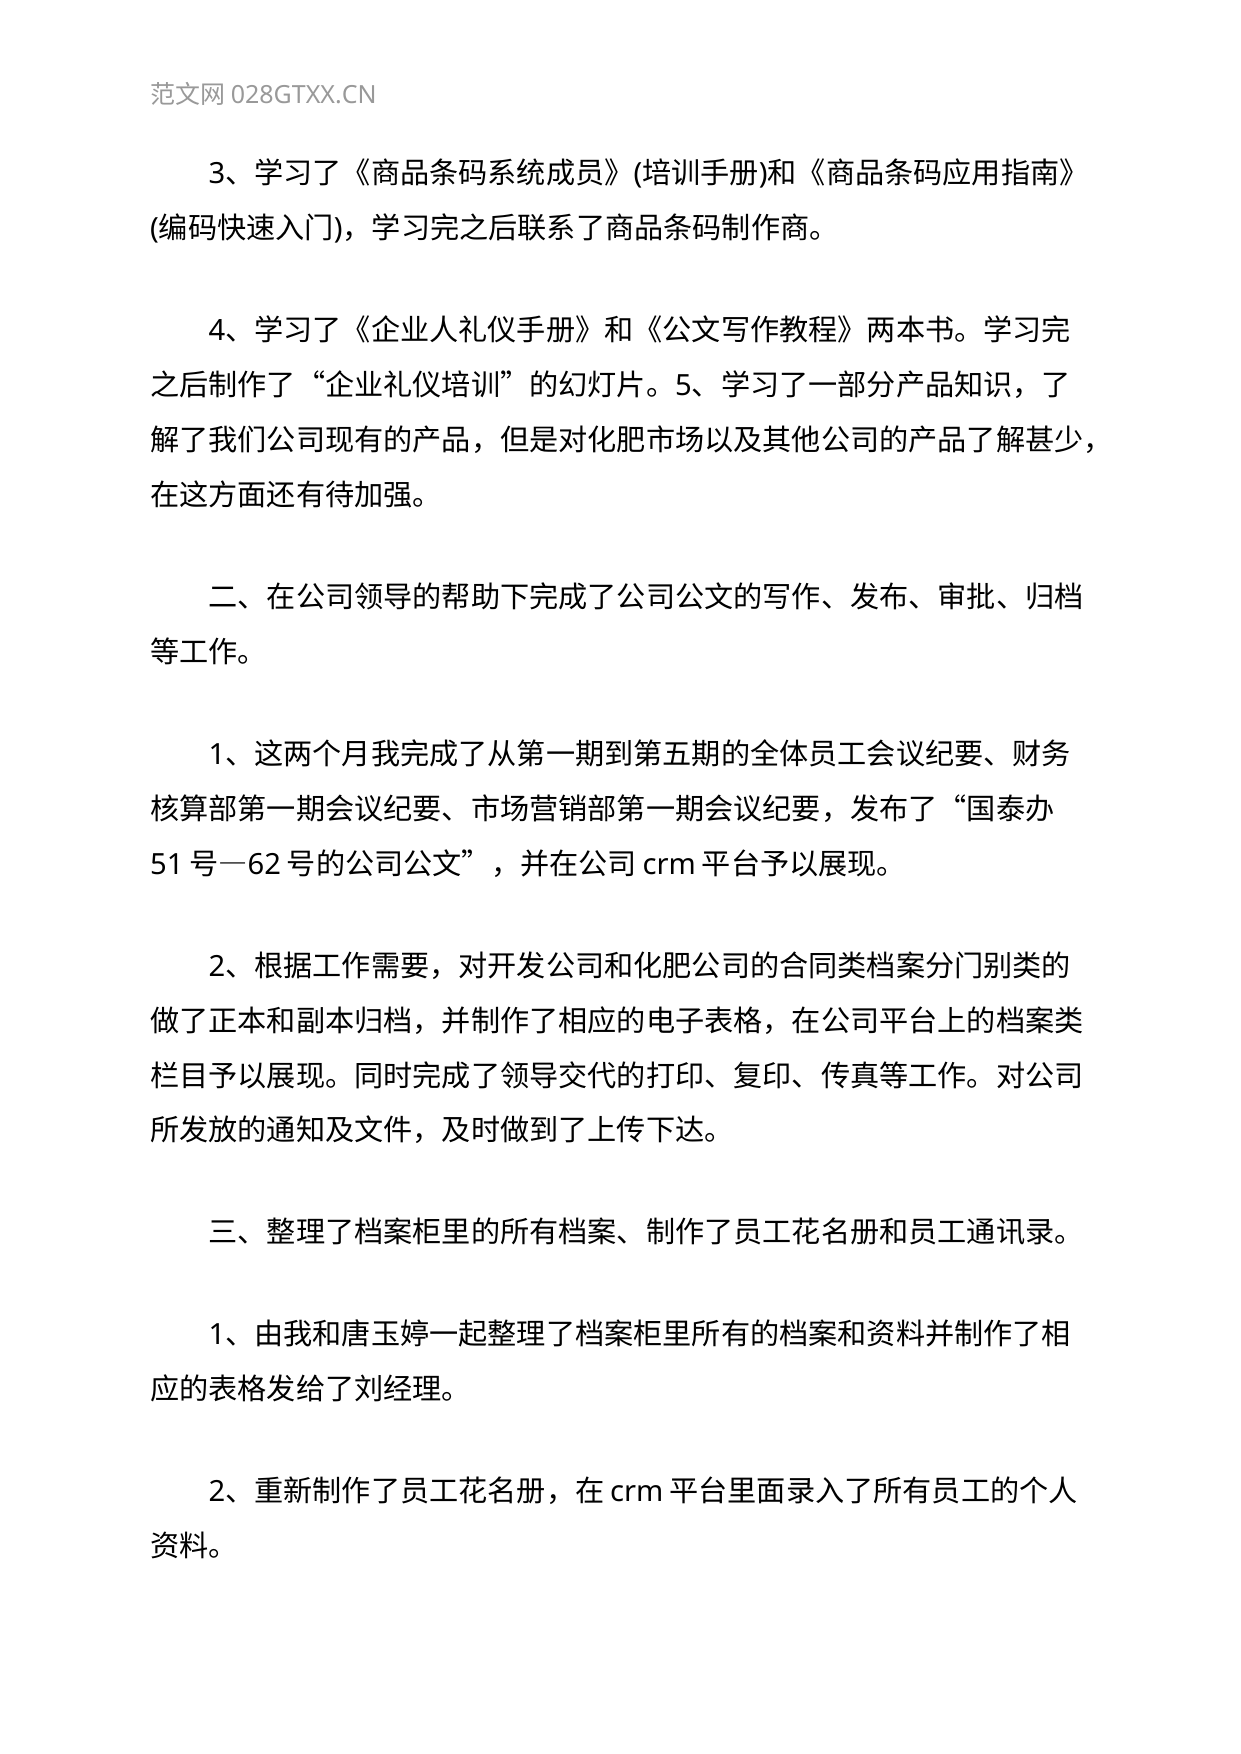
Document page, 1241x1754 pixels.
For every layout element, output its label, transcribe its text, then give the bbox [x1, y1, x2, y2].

text 1、由我和唐玉婷一起整理了档案柜里所有的档案和资料并制作了相应的表格发给了刘经理。 [150, 1311, 1090, 1408]
text 2、重新制作了员工花名册，在crm平台里面录入了所有员工的个人资料。 [150, 1467, 1090, 1564]
text 二、在公司领导的帮助下完成了公司公文的写作、发布、审批、归档等工作。 [150, 574, 1090, 671]
text 3、学习了《商品条码系统成员》(培训手册)和《商品条码应用指南》(编码快速入门)，学习完之后联系了商品条码制作商。 [150, 150, 1090, 247]
text 2、根据工作需要，对开发公司和化肥公司的合同类档案分门别类的做了正本和副本归档，并制作了相应的电子表格，在公司平台上的档案类栏目予以展现。同时完成了领导交代的打印、复印、传真等工作。对公司所发放的通知及文件，及时做到了上传下达。 [150, 942, 1090, 1149]
text 1、这两个月我完成了从第一期到第五期的全体员工会议纪要、财务核算部第一期会议纪要、市场营销部第一期会议纪要，发布了“国泰办51号—62号的公司公文”，并在公司crm平台予以展现。 [150, 730, 1090, 883]
text 三、整理了档案柜里的所有档案、制作了员工花名册和员工通讯录。 [150, 1209, 1090, 1251]
text 4、学习了《企业人礼仪手册》和《公文写作教程》两本书。学习完之后制作了“企业礼仪培训”的幻灯片。5、学习了一部分产品知识，了解了我们公司现有的产品，但是对化肥市场以及其他公司的产品了解甚少，在这方面还有待加强。 [150, 307, 1090, 514]
